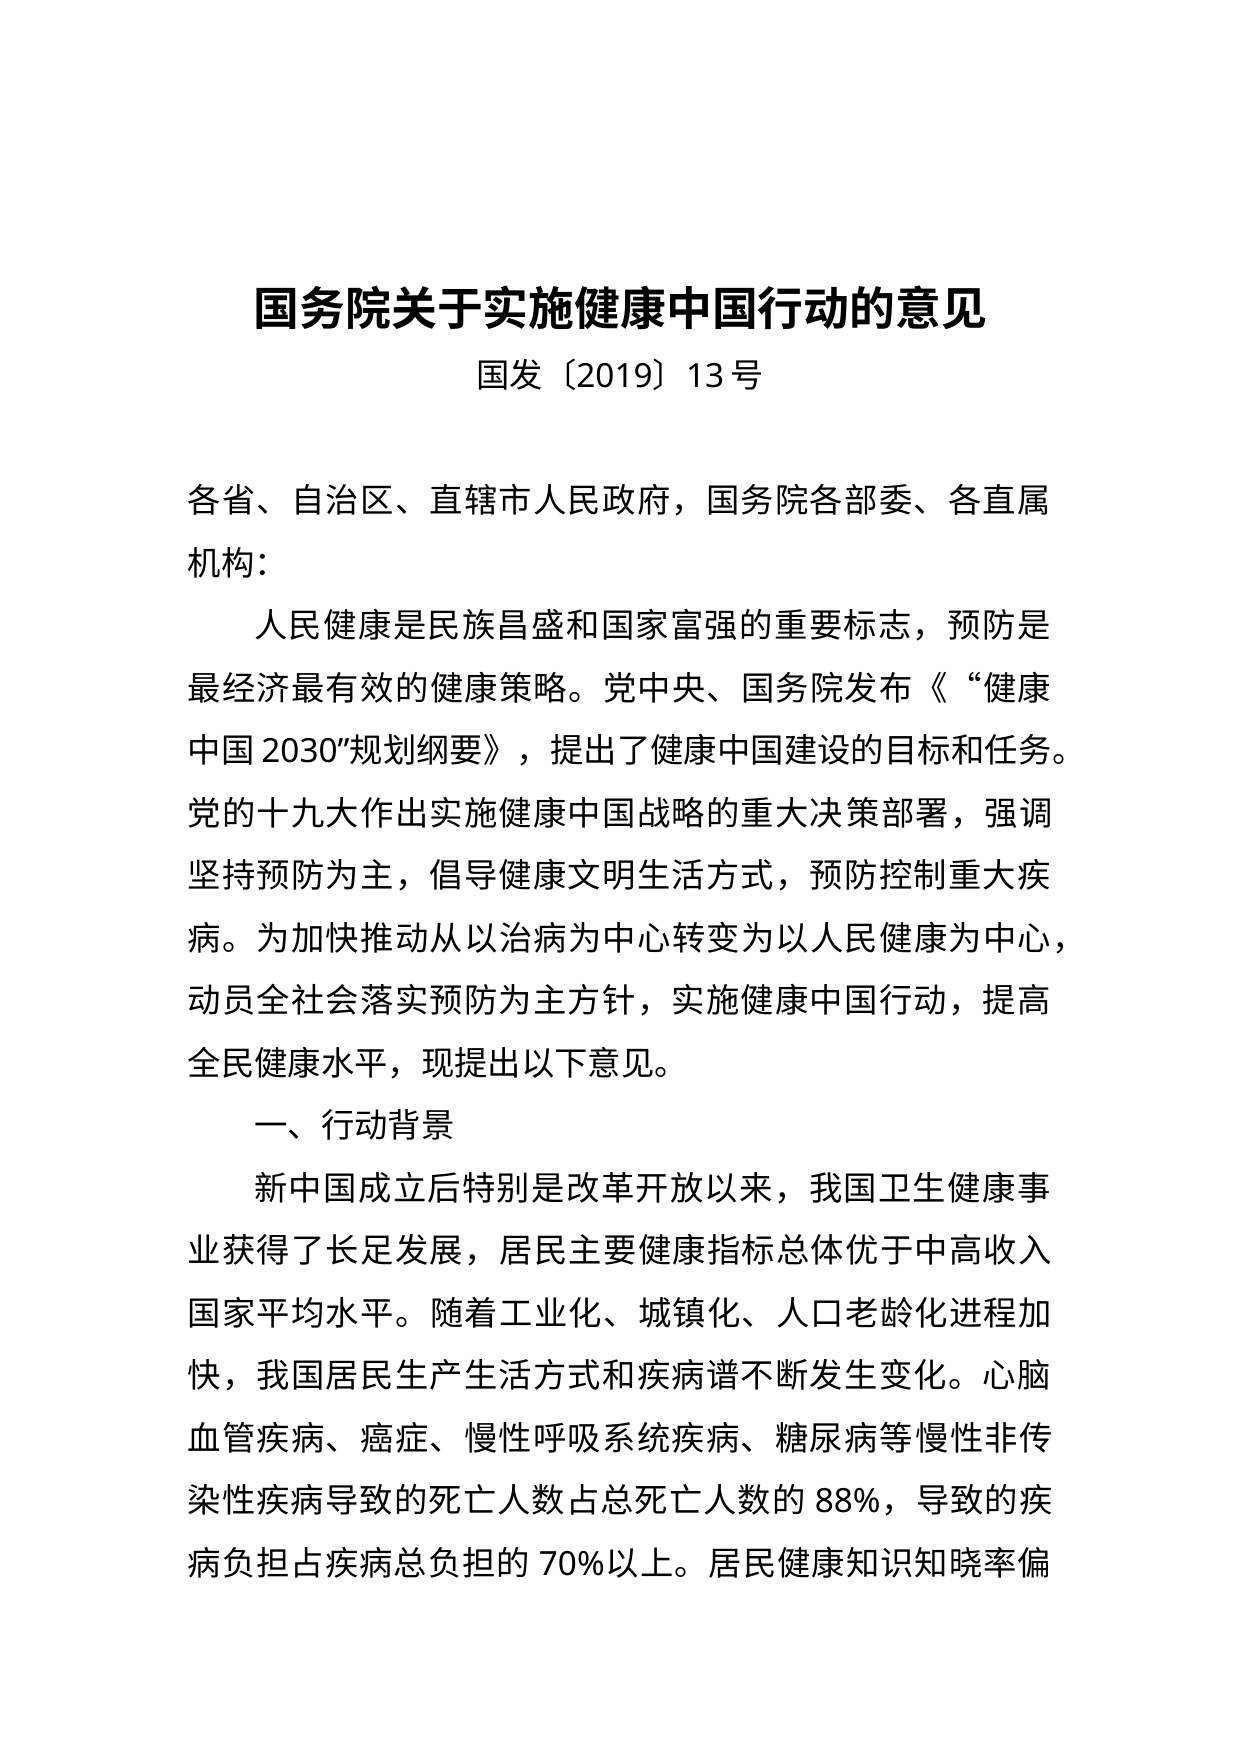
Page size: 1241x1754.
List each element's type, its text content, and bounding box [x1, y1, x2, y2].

text 国发〔2019〕13号 [187, 337, 1053, 400]
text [187, 1150, 1053, 1587]
text 一、行动背景 [187, 1087, 1053, 1150]
text 国务院关于实施健康中国行动的意见 [187, 275, 1053, 337]
text 人民健康是民族昌盛和国家富强的重要标志，预防是最经济最有效的健康策略。党中央、国务院发布《“健康中国2030”规划纲要》，提出了健康中国建设的目标和任务。党的十九大作出实施健康中国战略的重大决策部署，强调坚持预防为主，倡导健康文明生活方式，预防控制重大疾病。为加快推动从以治病为中心转变为以人民健康为中心，动员全社会落实预防为主方针，实施健康中国行动，提高全民健康水平，现提出以下意见。 [187, 587, 1053, 1087]
text 各省、自治区、直辖市人民政府，国务院各部委、各直属机构： [187, 462, 1053, 587]
